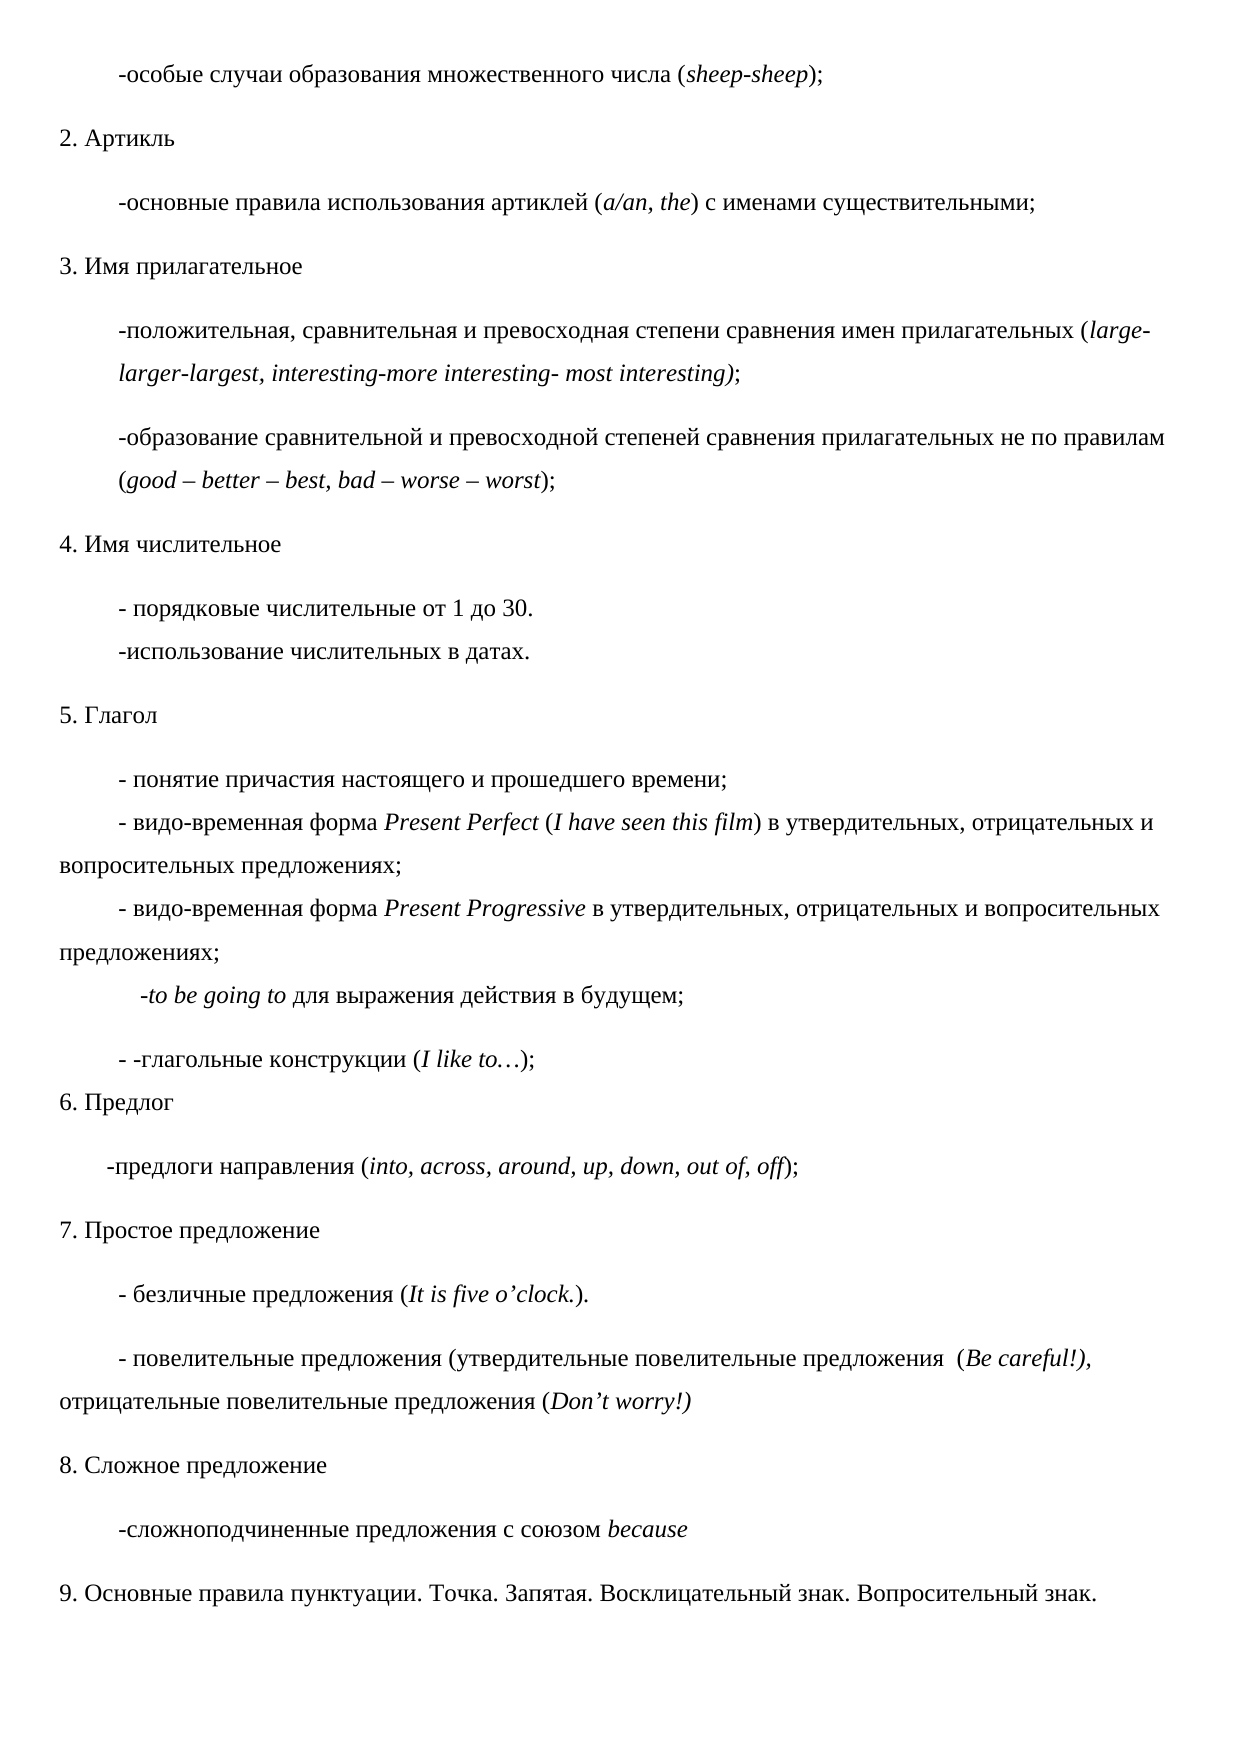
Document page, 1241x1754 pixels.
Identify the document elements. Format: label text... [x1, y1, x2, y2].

text - повелительные предложения (утвердительные повелительные предложения (Be careful!), отрицательные повелительные предложения (Don’t worry!) [59, 1343, 1181, 1414]
text 9. Основные правила пунктуации. Точка. Запятая. Восклицательный знак. Вопросительный знак. [59, 1578, 1181, 1606]
text 5. Глагол [59, 700, 1181, 729]
list -глагольные конструкции (I like to…); [59, 1044, 1181, 1072]
text - безличные предложения (It is five o’clock.). [59, 1279, 1181, 1307]
text 4. Имя числительное [59, 529, 1181, 558]
text -особые случаи образования множественного числа (sheep-sheep); [59, 59, 1181, 88]
text -to be going to для выражения действия в будущем; [140, 980, 1181, 1008]
text 7. Простое предложение [59, 1215, 1181, 1243]
list видо-временная форма Present Progressive в утвердительных, отрицательных и вопросительных предложениях; [59, 893, 1181, 965]
text 8. Сложное предложение [59, 1450, 1181, 1478]
text -использование числительных в датах. [59, 636, 1181, 665]
list видо-временная форма Present Perfect (I have seen this film) в утвердительных, отрицательных и вопросительных предложениях; [59, 807, 1181, 879]
text -образование сравнительной и превосходной степеней сравнения прилагательных не по правилам (good – better – best, bad – worse – worst); [118, 422, 1181, 494]
text -сложноподчиненные предложения с союзом because [59, 1514, 1181, 1542]
text 3. Имя прилагательное [59, 251, 1181, 280]
text 6. Предлог [59, 1087, 1181, 1116]
list порядковые числительные от 1 до 30. [59, 593, 1181, 622]
text 2. Артикль [59, 123, 1181, 152]
text -основные правила использования артиклей (a/an, the) с именами существительными; [59, 187, 1181, 216]
list понятие причастия настоящего и прошедшего времени; [59, 764, 1181, 793]
text -предлоги направления (into, across, around, up, down, out of, off); [59, 1151, 1181, 1179]
text -положительная, сравнительная и превосходная степени сравнения имен прилагательных (large-larger-largest, interesting-more interesting- most interesting); [118, 315, 1181, 387]
